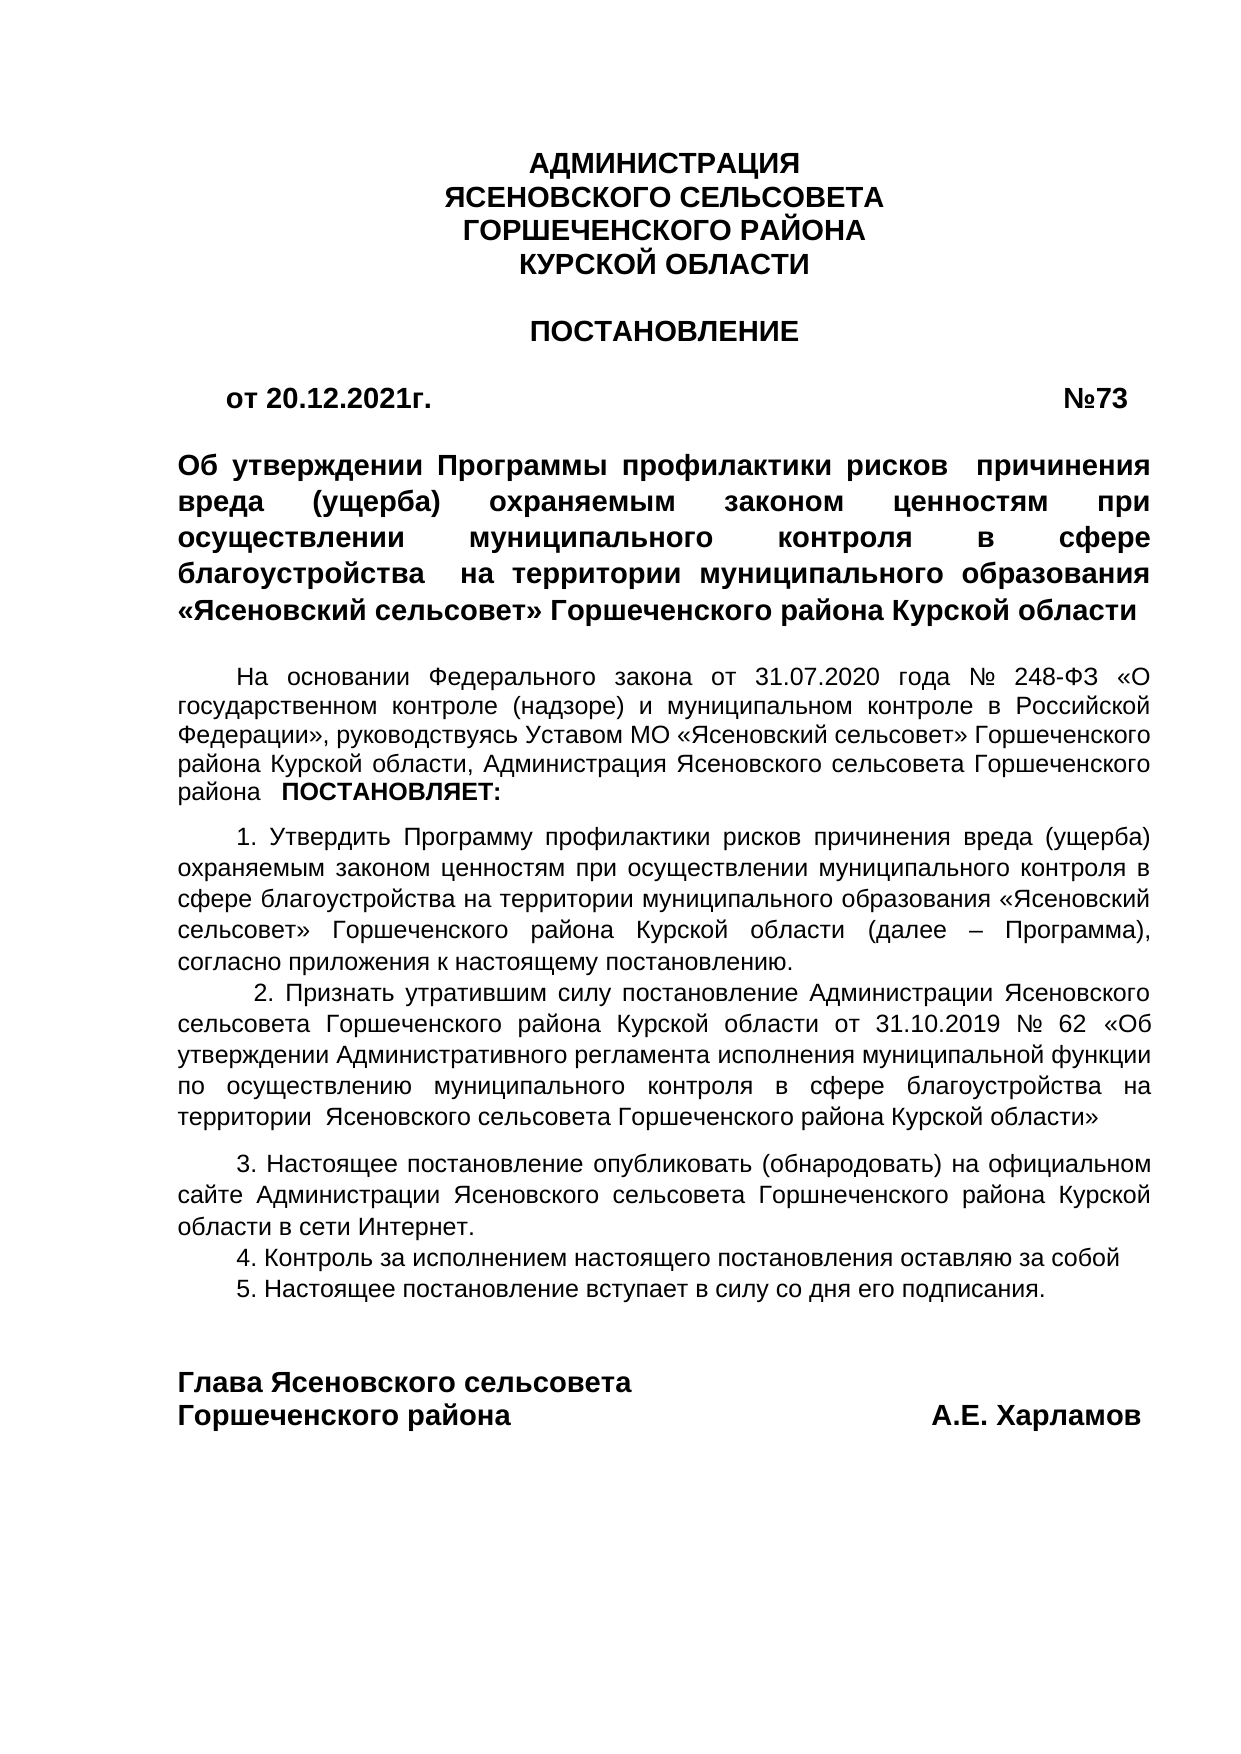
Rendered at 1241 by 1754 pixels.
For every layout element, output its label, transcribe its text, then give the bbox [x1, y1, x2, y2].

subtitle На основании Федерального закона от 31.07.2020 года № 248-ФЗ «О государственном контроле (надзоре) и муниципальном контроле в Российской Федерации», руководствуясь Уставом МО «Ясеновский сельсовет» Горшеченского района Курской области, Администрация Ясеновского сельсовета Горшеченского района ПОСТАНОВЛЯЕТ: [177, 662, 1152, 806]
text 5. Настоящее постановление вступает в силу со дня его подписания. [177, 1274, 1152, 1302]
text Глава Ясеновского сельсовета [177, 1365, 1152, 1398]
text КУРСКОЙ ОБЛАСТИ [177, 247, 1152, 280]
text 2. Признать утратившим силу постановление Администрации Ясеновского сельсовета Горшеченского района Курской области от 31.10.2019 № 62 «Об утверждении Административного регламента исполнения муниципальной функции по осуществлению муниципального контроля в сфере благоустройства на территории Ясеновского сельсовета Горшеченского района Курской области» [177, 978, 1152, 1131]
text 1. Утвердить Программу профилактики рисков причинения вреда (ущерба) охраняемым законом ценностям при осуществлении муниципального контроля в сфере благоустройства на территории муниципального образования «Ясеновский сельсовет» Горшеченского района Курской области (далее – Программа), согласно приложения к настоящему постановлению. [177, 822, 1152, 975]
text Горшеченского района А.Е. Харламов [177, 1398, 1152, 1432]
text от 20.12.2021г. №73 [177, 381, 1152, 414]
text ЯСЕНОВСКОГО СЕЛЬСОВЕТА [177, 180, 1152, 213]
text АДМИНИСТРАЦИЯ [177, 146, 1152, 180]
text Об утверждении Программы профилактики рисков причинения вреда (ущерба) охраняемым законом ценностям при осуществлении муниципального контроля в сфере благоустройства на территории муниципального образования «Ясеновский сельсовет» Горшеченского района Курской области [177, 448, 1152, 626]
text 3. Настоящее постановление опубликовать (обнародовать) на официальном сайте Администрации Ясеновского сельсовета Горшнеченского района Курской области в сети Интернет. [177, 1149, 1152, 1240]
text ПОСТАНОВЛЕНИЕ [177, 314, 1152, 347]
text 4. Контроль за исполнением настоящего постановления оставляю за собой [177, 1243, 1152, 1271]
text ГОРШЕЧЕНСКОГО РАЙОНА [177, 213, 1152, 247]
